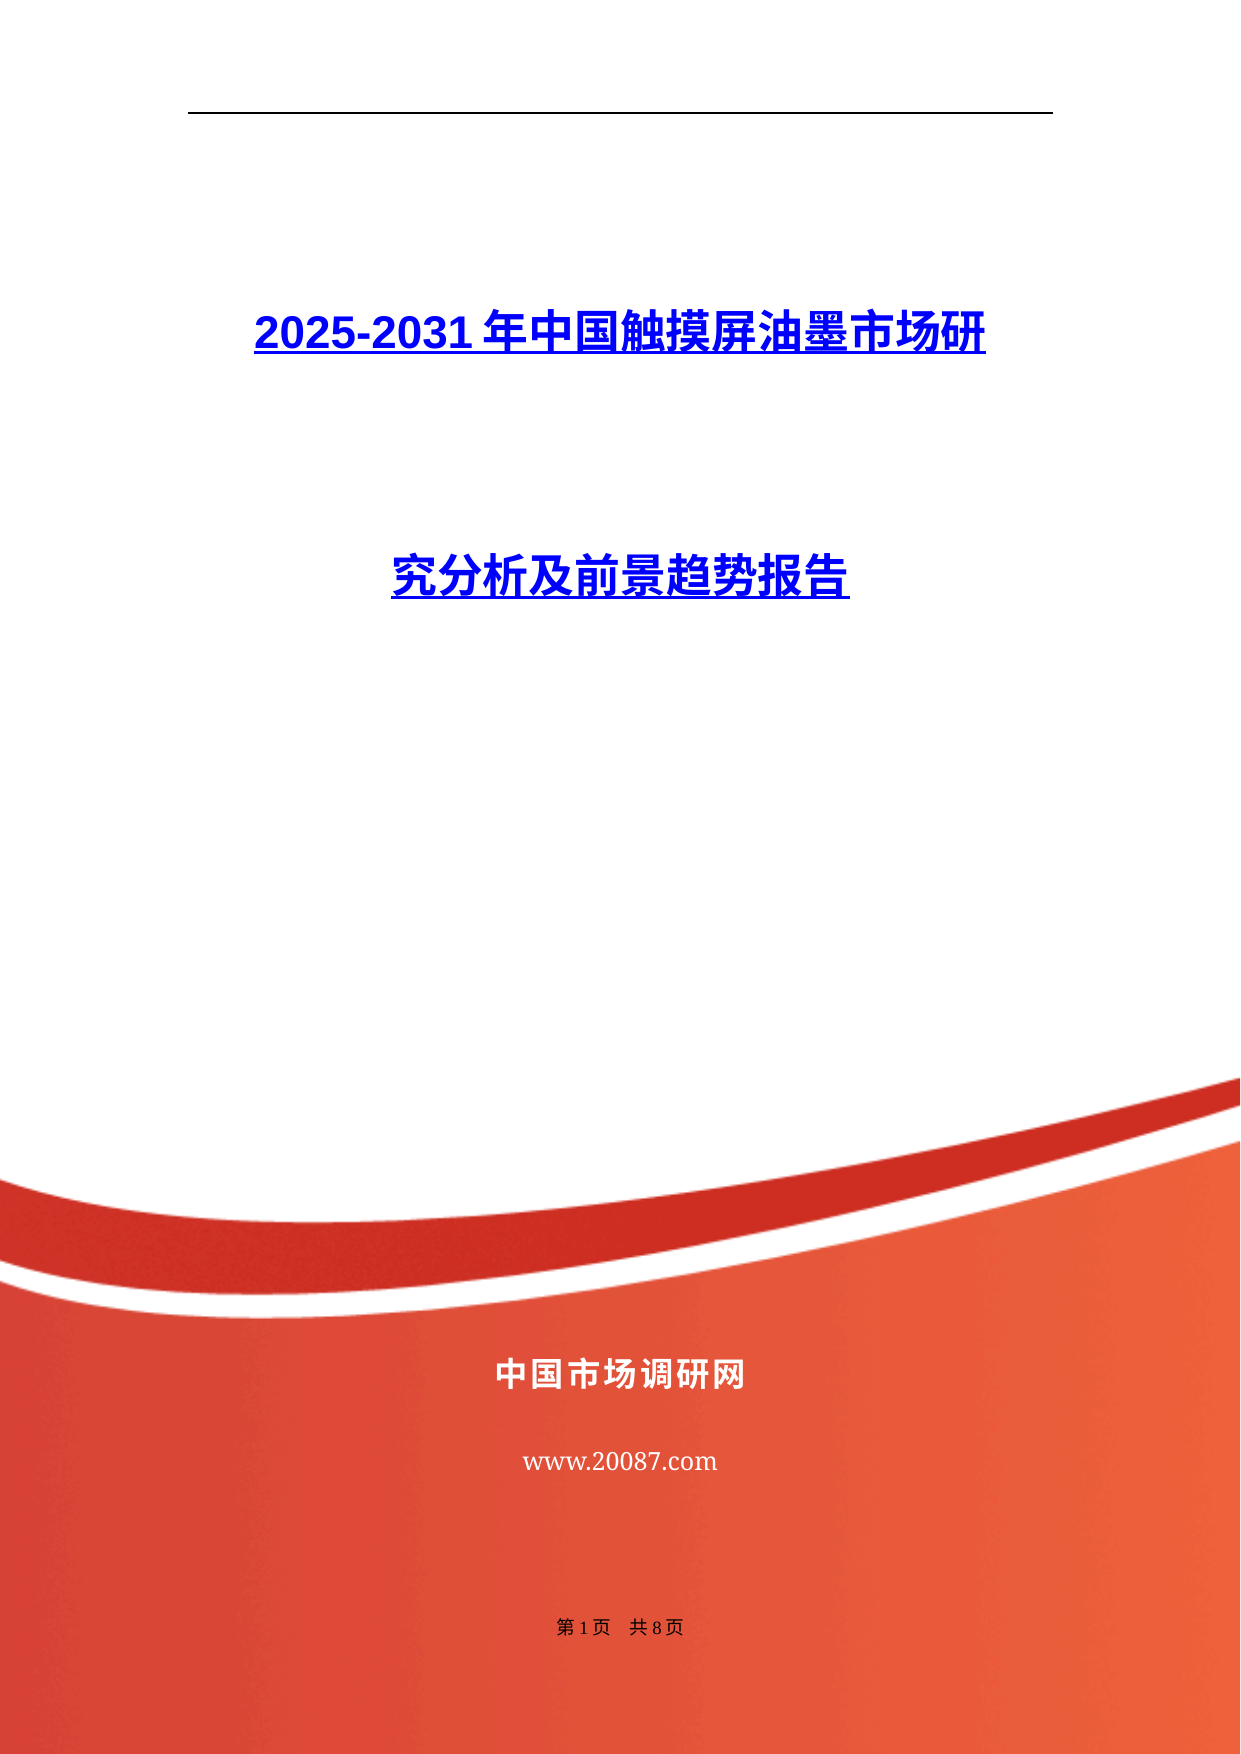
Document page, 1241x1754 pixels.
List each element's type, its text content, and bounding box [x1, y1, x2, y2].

picture [0, 1006, 1241, 1754]
table_header 2025-2031年中国触摸屏油墨市场研究分析及前景趋势报告 [188, 207, 1053, 773]
subtitle 中国市场调研网 [187, 1339, 1053, 1404]
text www.20087.com [187, 1428, 1053, 1493]
